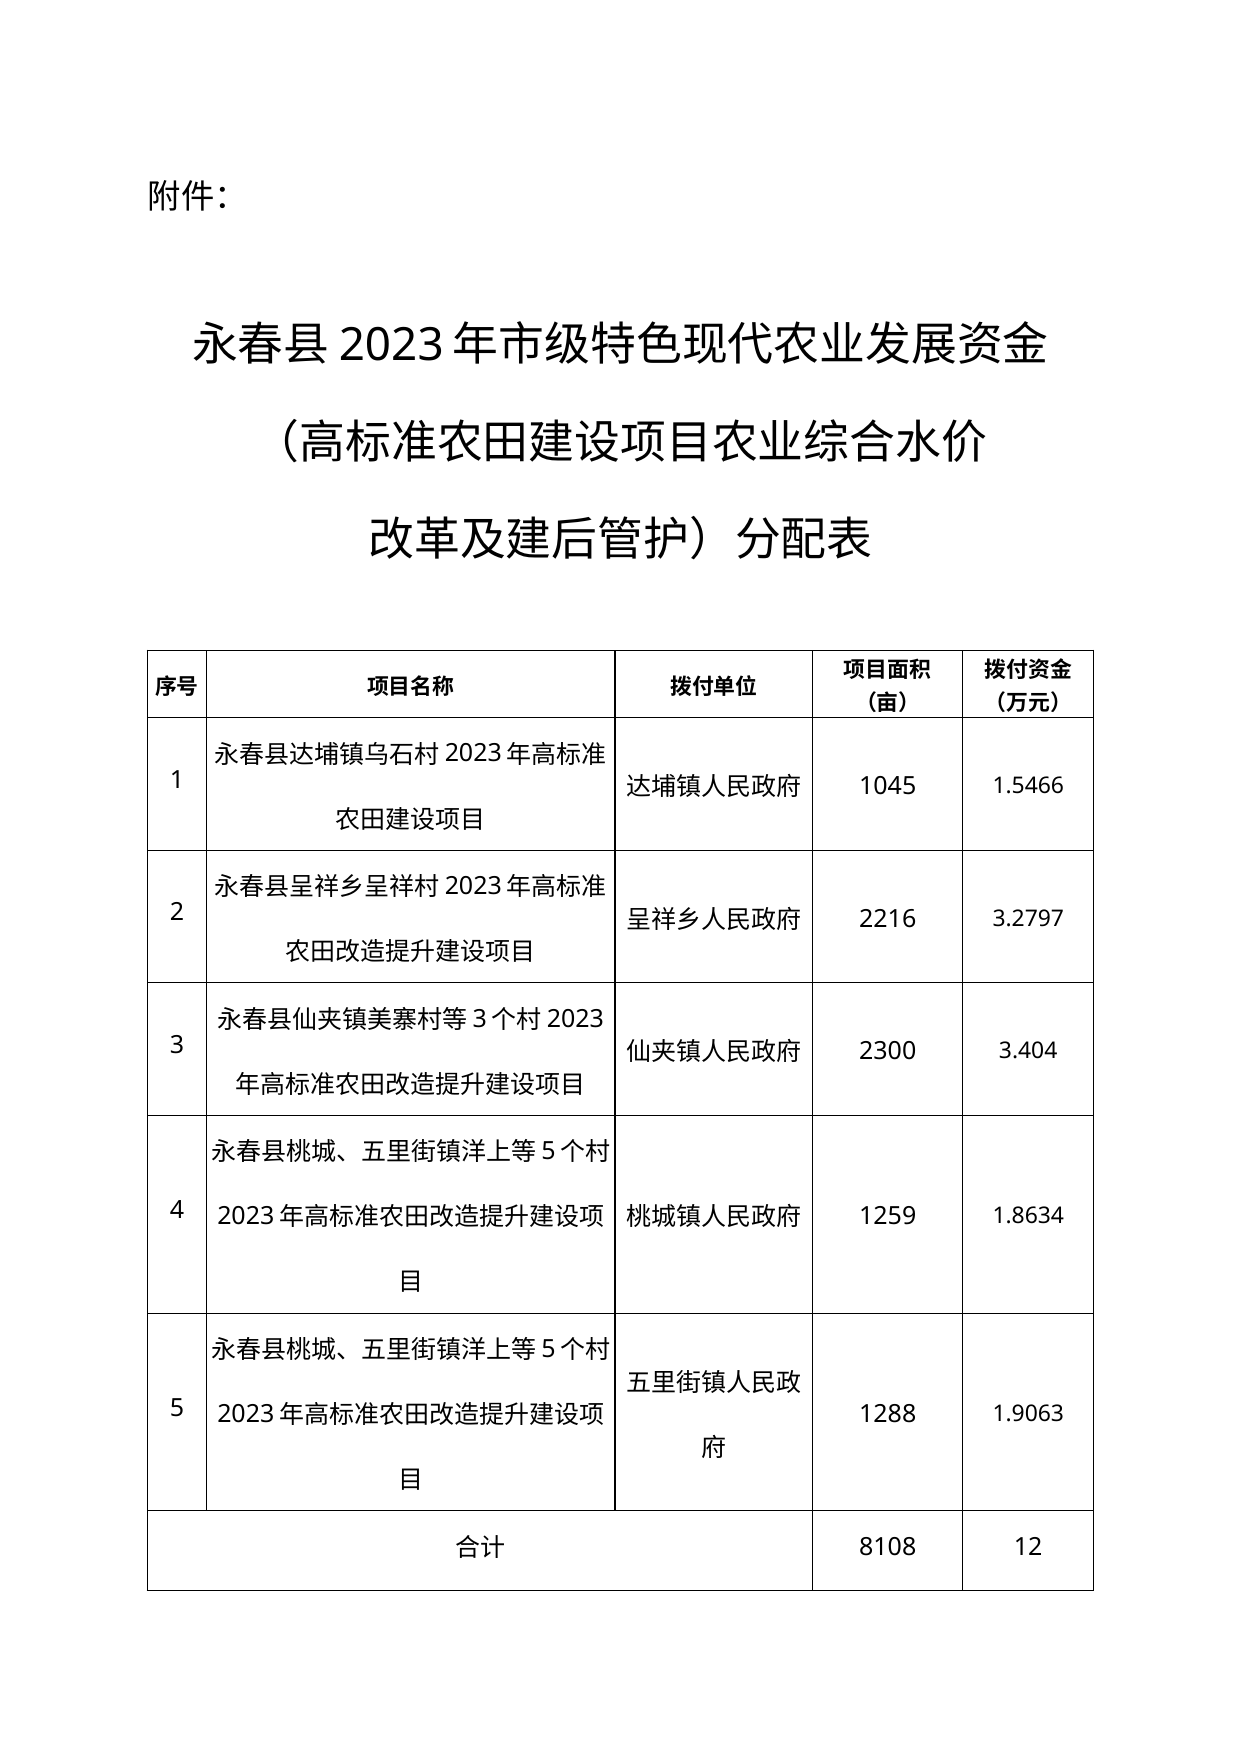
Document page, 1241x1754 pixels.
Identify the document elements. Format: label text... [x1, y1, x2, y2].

table_cell 1259 [813, 1116, 962, 1312]
table_cell 仙夹镇人民政府 [616, 983, 812, 1115]
table_cell 1.9063 [963, 1314, 1093, 1510]
text 改革及建后管护）分配表 [148, 487, 1093, 584]
table_header 项目面积（亩） [813, 651, 962, 717]
table_cell 8108 [813, 1511, 962, 1590]
text （高标准农田建设项目农业综合水价 [148, 389, 1093, 487]
table_cell 2216 [813, 851, 962, 982]
table_cell 3.404 [963, 983, 1093, 1115]
table_cell 1.5466 [963, 718, 1093, 850]
table_cell 达埔镇人民政府 [616, 718, 812, 850]
table_header 拨付单位 [616, 651, 812, 717]
table_header 序号 [148, 651, 206, 717]
table_cell 3 [148, 983, 206, 1115]
table_cell 4 [148, 1116, 206, 1312]
table_cell 5 [148, 1314, 206, 1510]
table_cell 12 [963, 1511, 1093, 1590]
table_cell 1045 [813, 718, 962, 850]
table_cell 1288 [813, 1314, 962, 1510]
table_cell 桃城镇人民政府 [616, 1116, 812, 1312]
table_cell 永春县桃城、五里街镇洋上等5个村2023年高标准农田改造提升建设项目 [207, 1314, 614, 1510]
table_header 项目名称 [207, 651, 614, 717]
table_cell 五里街镇人民政府 [616, 1314, 812, 1510]
text 附件： [148, 162, 1093, 227]
table_cell 2 [148, 851, 206, 982]
table_cell 永春县仙夹镇美寨村等3个村2023年高标准农田改造提升建设项目 [207, 983, 614, 1115]
table_cell 1 [148, 718, 206, 850]
table_cell 1.8634 [963, 1116, 1093, 1312]
text 永春县2023年市级特色现代农业发展资金 [148, 292, 1093, 389]
table_cell 3.2797 [963, 851, 1093, 982]
table_header 拨付资金 （万元） [963, 651, 1093, 717]
table_cell 2300 [813, 983, 962, 1115]
table_cell 永春县达埔镇乌石村2023年高标准农田建设项目 [207, 718, 614, 850]
table_cell 永春县呈祥乡呈祥村2023年高标准农田改造提升建设项目 [207, 851, 614, 982]
table_cell 永春县桃城、五里街镇洋上等5个村2023年高标准农田改造提升建设项目 [207, 1116, 614, 1312]
table_cell 合计 [148, 1511, 812, 1590]
table_cell 呈祥乡人民政府 [616, 851, 812, 982]
